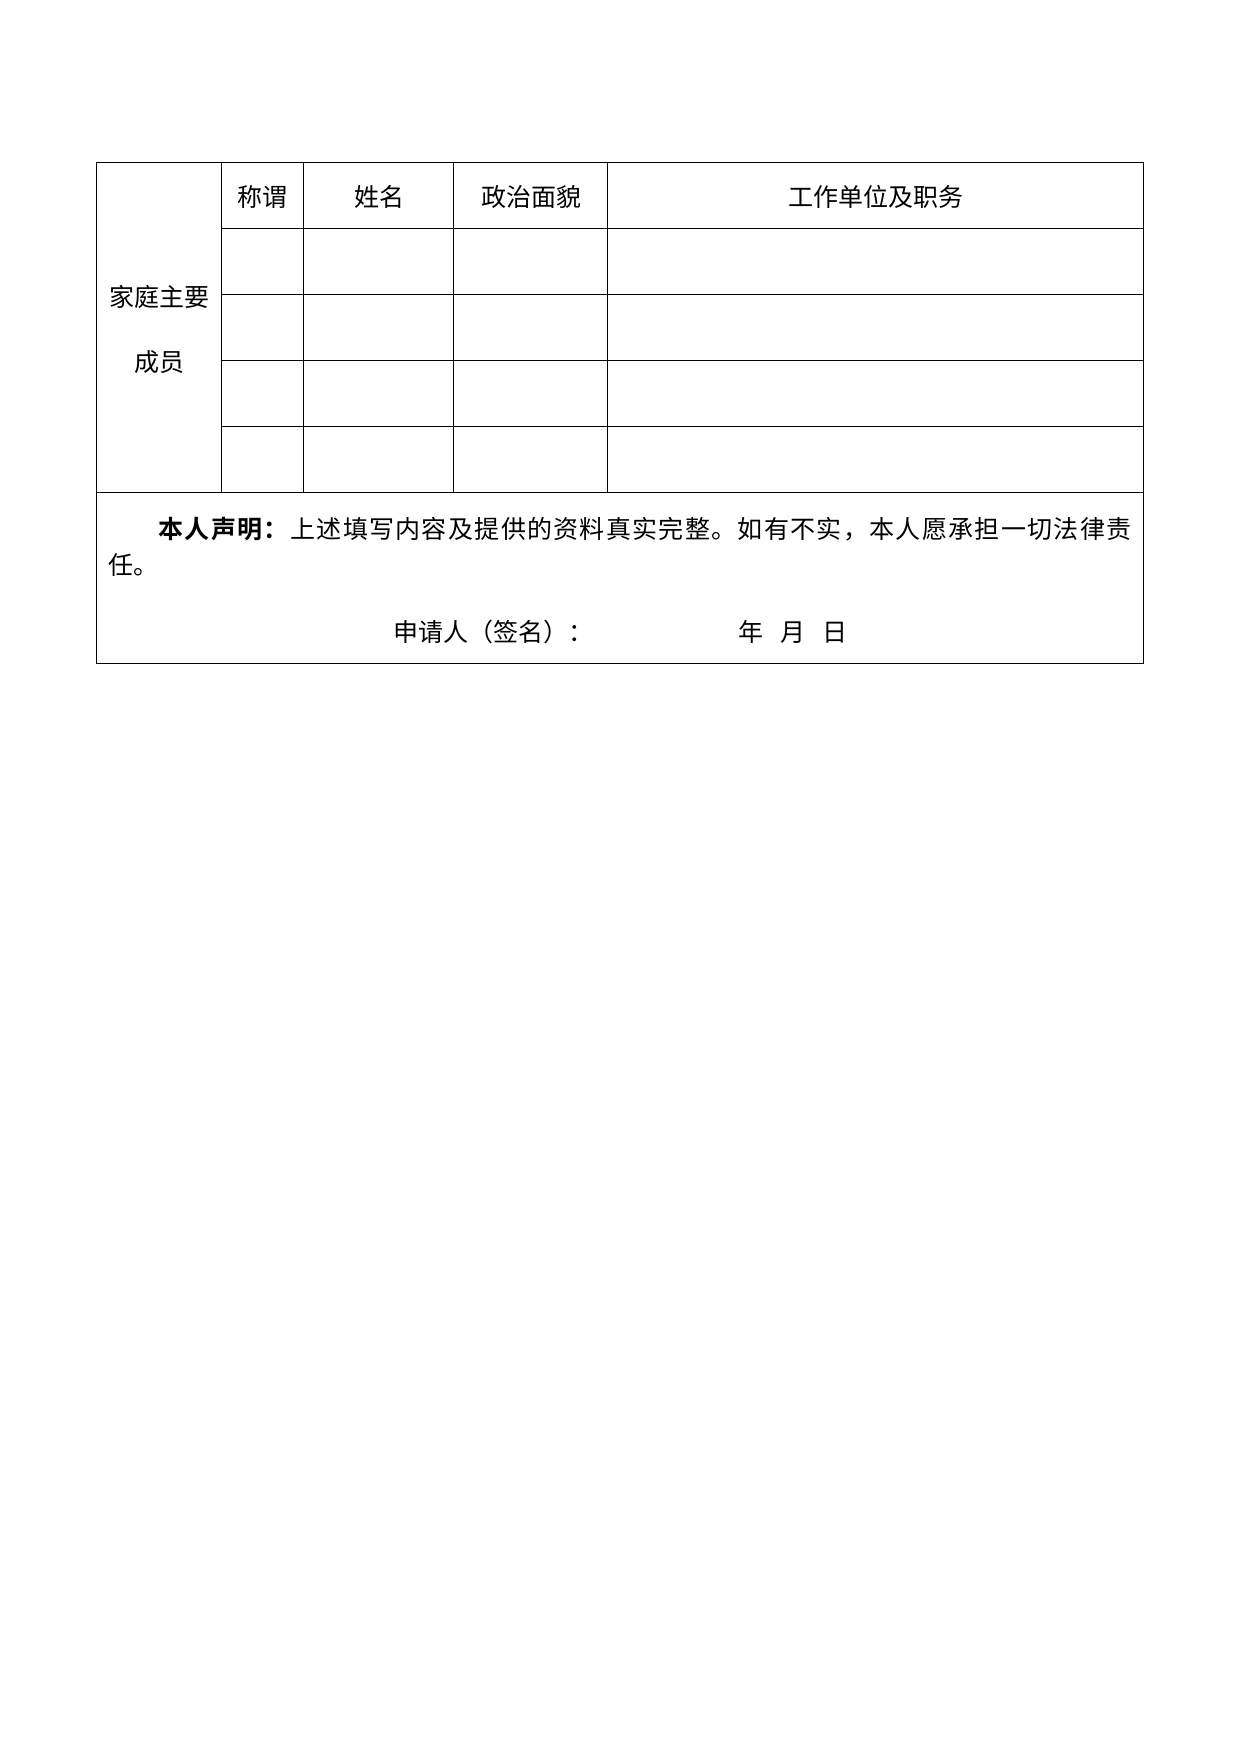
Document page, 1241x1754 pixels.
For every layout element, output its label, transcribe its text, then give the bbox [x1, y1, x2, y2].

table_cell [454, 361, 607, 426]
table_cell [222, 295, 303, 360]
table_cell 姓名 [304, 163, 453, 228]
table_cell 政治面貌 [454, 163, 607, 228]
table_cell [608, 295, 1143, 360]
table_cell 家庭主要成员 [97, 163, 221, 492]
table_cell [608, 361, 1143, 426]
table_cell [454, 295, 607, 360]
table_cell 工作单位及职务 [608, 163, 1143, 228]
table_cell [608, 229, 1143, 294]
table_cell [304, 229, 453, 294]
table_cell [222, 427, 303, 492]
table_cell [304, 295, 453, 360]
table_cell [608, 427, 1143, 492]
table_cell [304, 361, 453, 426]
table_cell 本人声明：上述填写内容及提供的资料真实完整。如有不实，本人愿承担一切法律责任。 申请人（签名）： 年 月 日 [97, 493, 1143, 663]
table_cell 称谓 [222, 163, 303, 228]
table_cell [222, 361, 303, 426]
table_cell [454, 427, 607, 492]
table_cell [454, 229, 607, 294]
table_cell [222, 229, 303, 294]
table_cell [304, 427, 453, 492]
